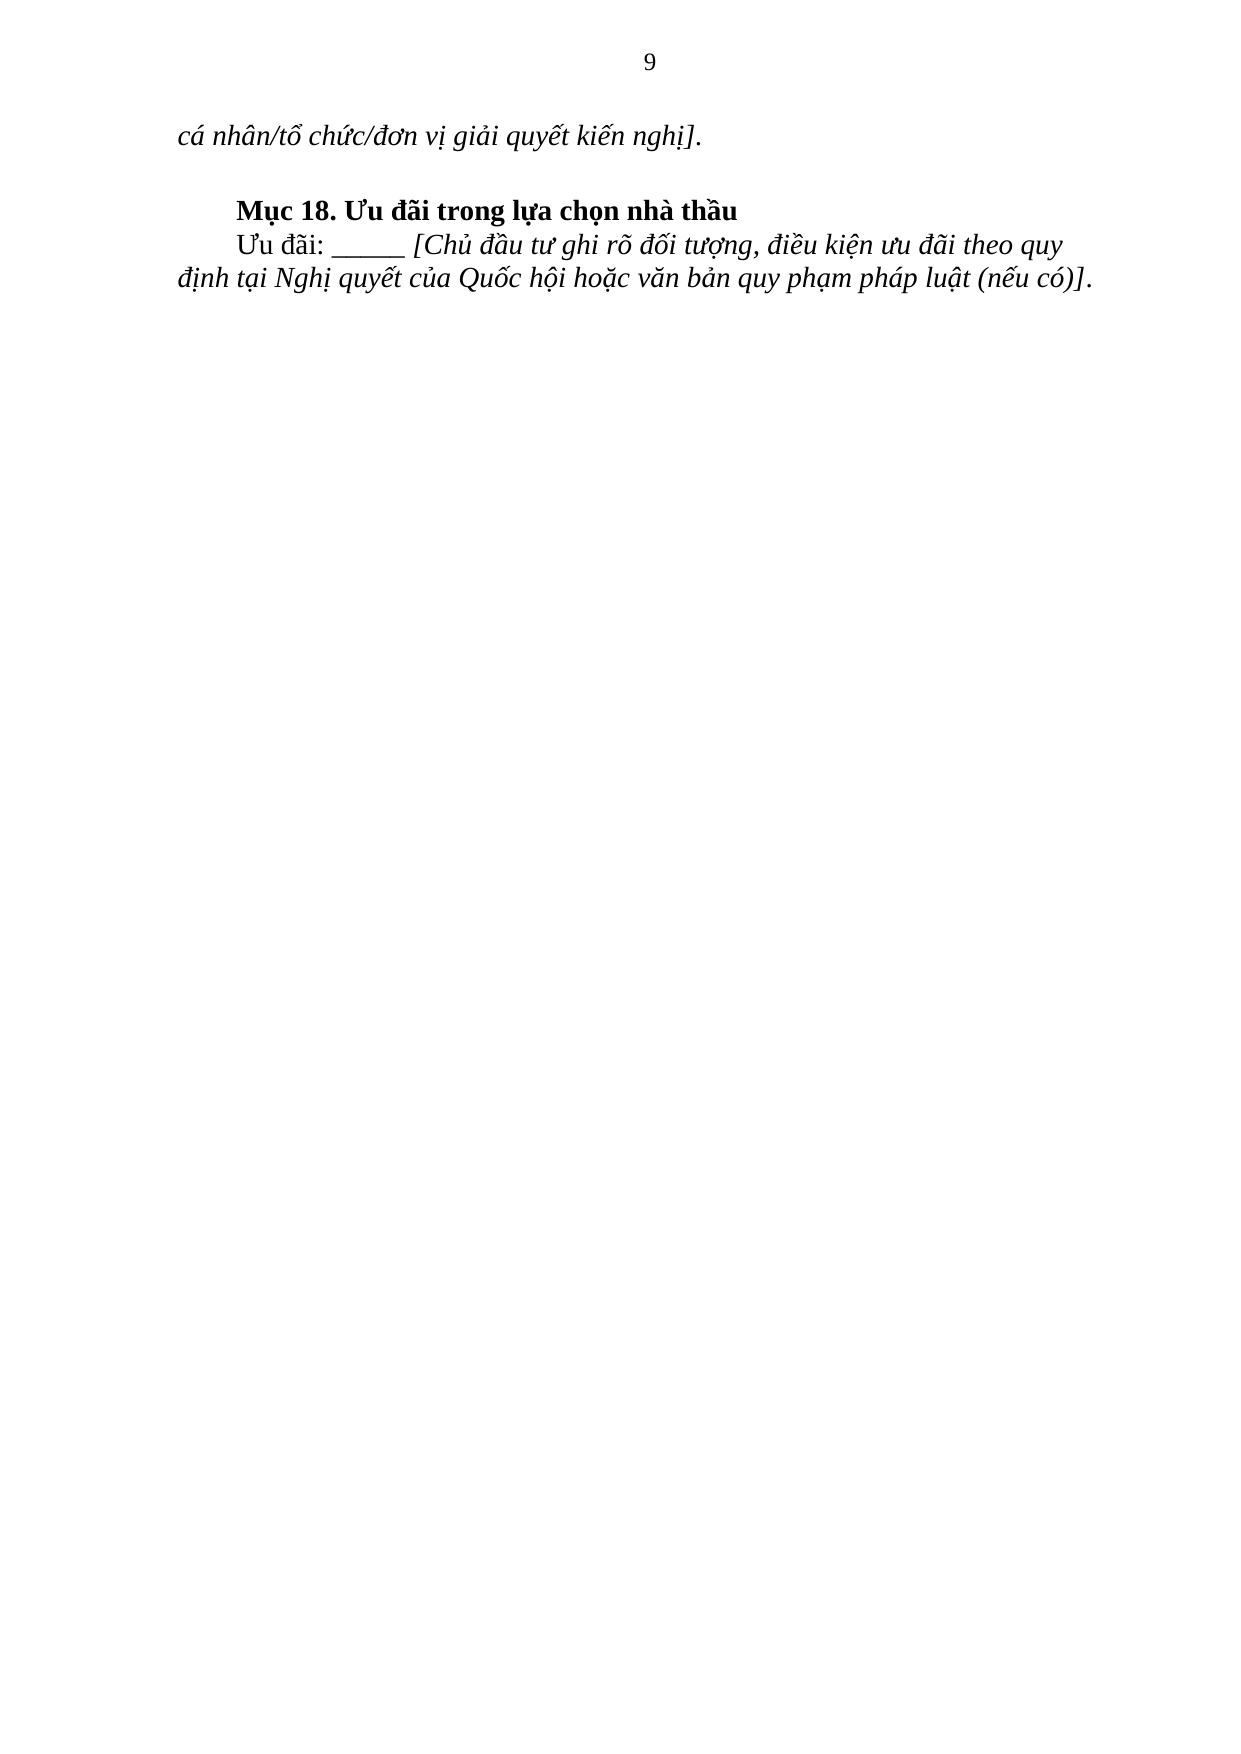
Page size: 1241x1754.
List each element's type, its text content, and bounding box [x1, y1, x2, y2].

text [177, 118, 1122, 152]
text Mục 18. Ưu đãi trong lựa chọn nhà thầu [177, 193, 1122, 227]
text Ưu đãi: _____ [Chủ đầu tư ghi rõ đối tượng, điều kiện ưu đãi theo quy định tại Nghị quyết của Quốc hội hoặc văn bản quy phạm pháp luật (nếu có)]. [177, 227, 1122, 294]
